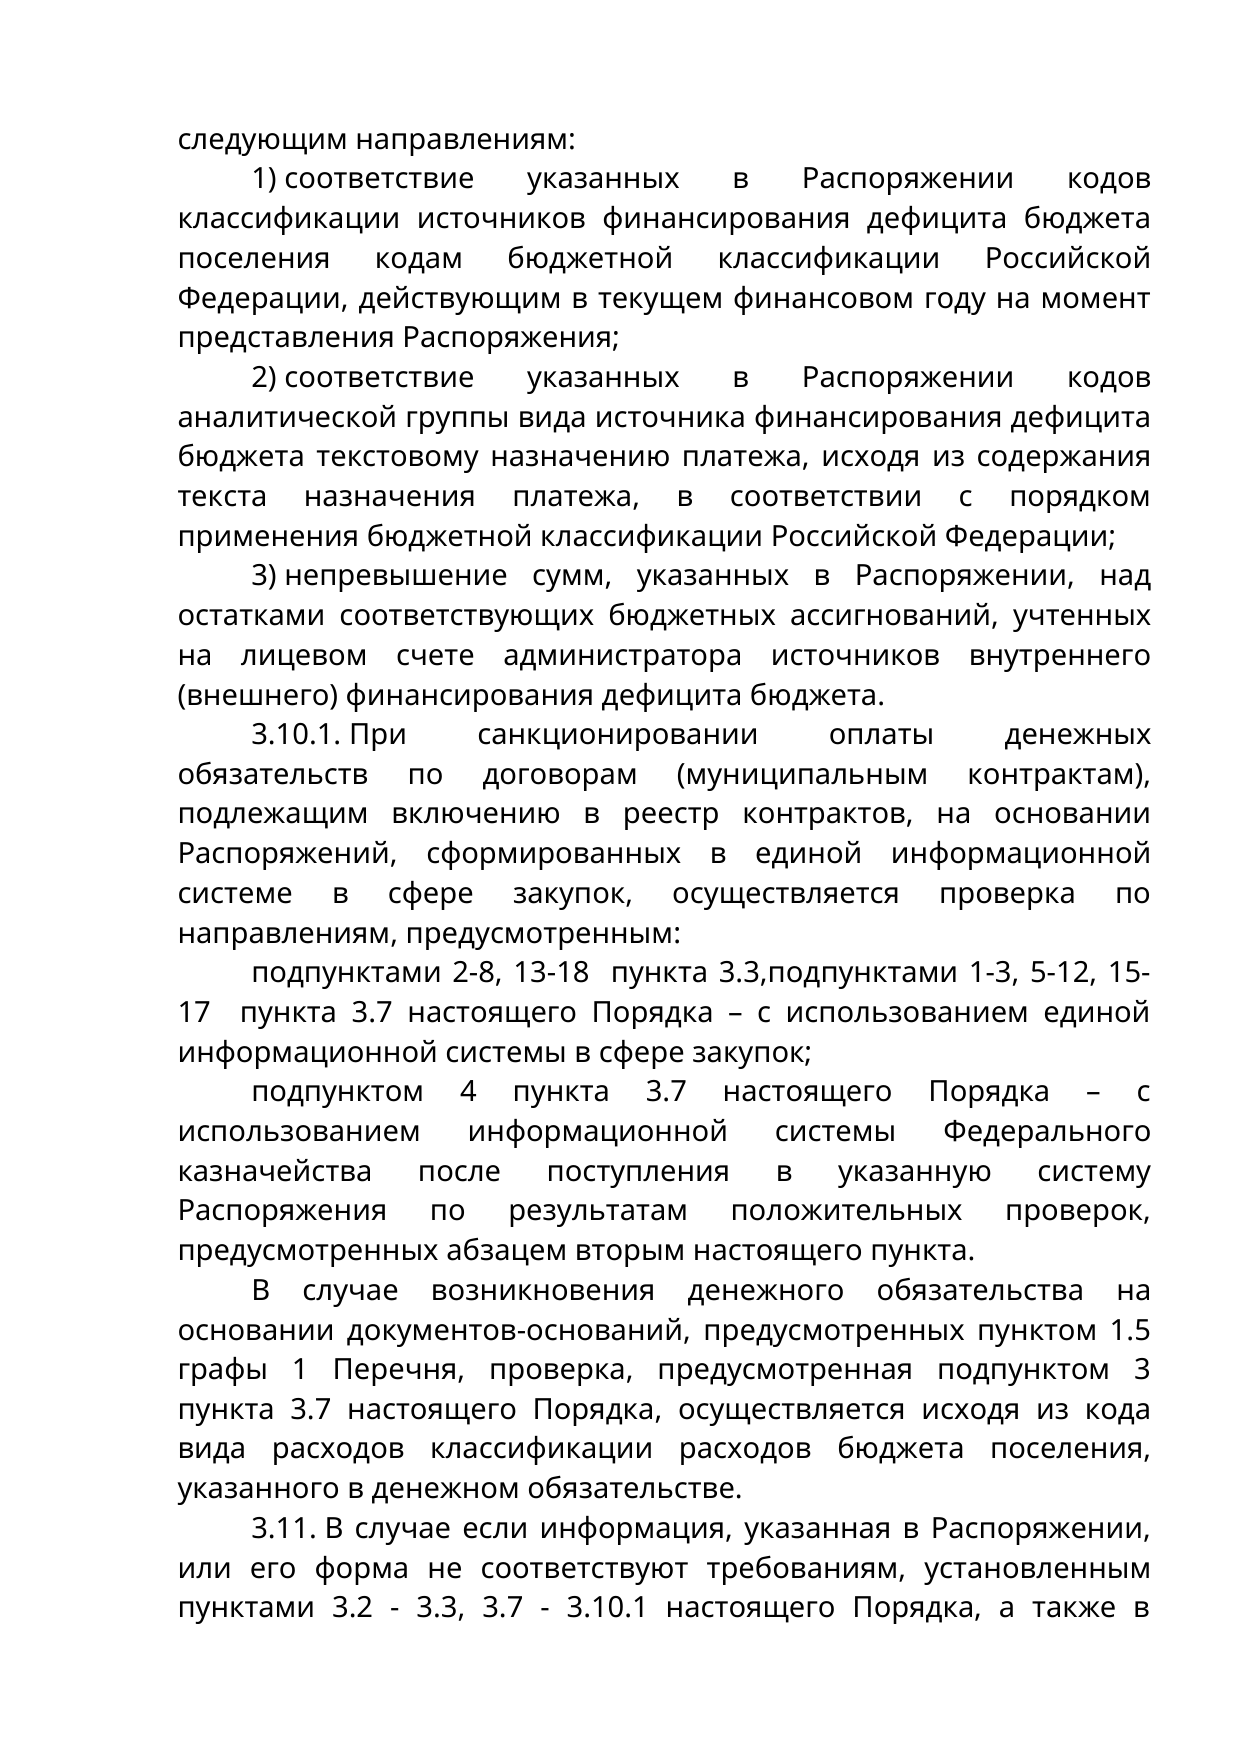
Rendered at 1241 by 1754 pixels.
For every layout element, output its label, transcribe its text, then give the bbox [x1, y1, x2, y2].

text 3) непревышение сумм, указанных в Распоряжении, над остатками соответствующих бюджетных ассигнований, учтенных на лицевом счете администратора источников внутреннего (внешнего) финансирования дефицита бюджета. [177, 555, 1152, 713]
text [177, 118, 1152, 158]
text 3.10.1. При санкционировании оплаты денежных обязательств по договорам (муниципальным контрактам), подлежащим включению в реестр контрактов, на основании Распоряжений, сформированных в единой информационной системе в сфере закупок, осуществляется проверка по направлениям, предусмотренным: [177, 713, 1152, 952]
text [177, 1507, 1152, 1626]
text В случае возникновения денежного обязательства на основании документов-оснований, предусмотренных пунктом 1.5 графы 1 Перечня, проверка, предусмотренная подпунктом 3 пункта 3.7 настоящего Порядка, осуществляется исходя из кода вида расходов классификации расходов бюджета поселения, указанного в денежном обязательстве. [177, 1269, 1152, 1507]
text 2) соответствие указанных в Распоряжении кодов аналитической группы вида источника финансирования дефицита бюджета текстовому назначению платежа, исходя из содержания текста назначения платежа, в соответствии с порядком применения бюджетной классификации Российской Федерации; [177, 356, 1152, 555]
text подпунктами 2-8, 13-18 пункта 3.3,подпунктами 1-3, 5-12, 15-17 пункта 3.7 настоящего Порядка – с использованием единой информационной системы в сфере закупок; [177, 952, 1152, 1071]
text подпунктом 4 пункта 3.7 настоящего Порядка – с использованием информационной системы Федерального казначейства после поступления в указанную систему Распоряжения по результатам положительных проверок, предусмотренных абзацем вторым настоящего пункта. [177, 1071, 1152, 1269]
text 1) соответствие указанных в Распоряжении кодов классификации источников финансирования дефицита бюджета поселения кодам бюджетной классификации Российской Федерации, действующим в текущем финансовом году на момент представления Распоряжения; [177, 158, 1152, 356]
